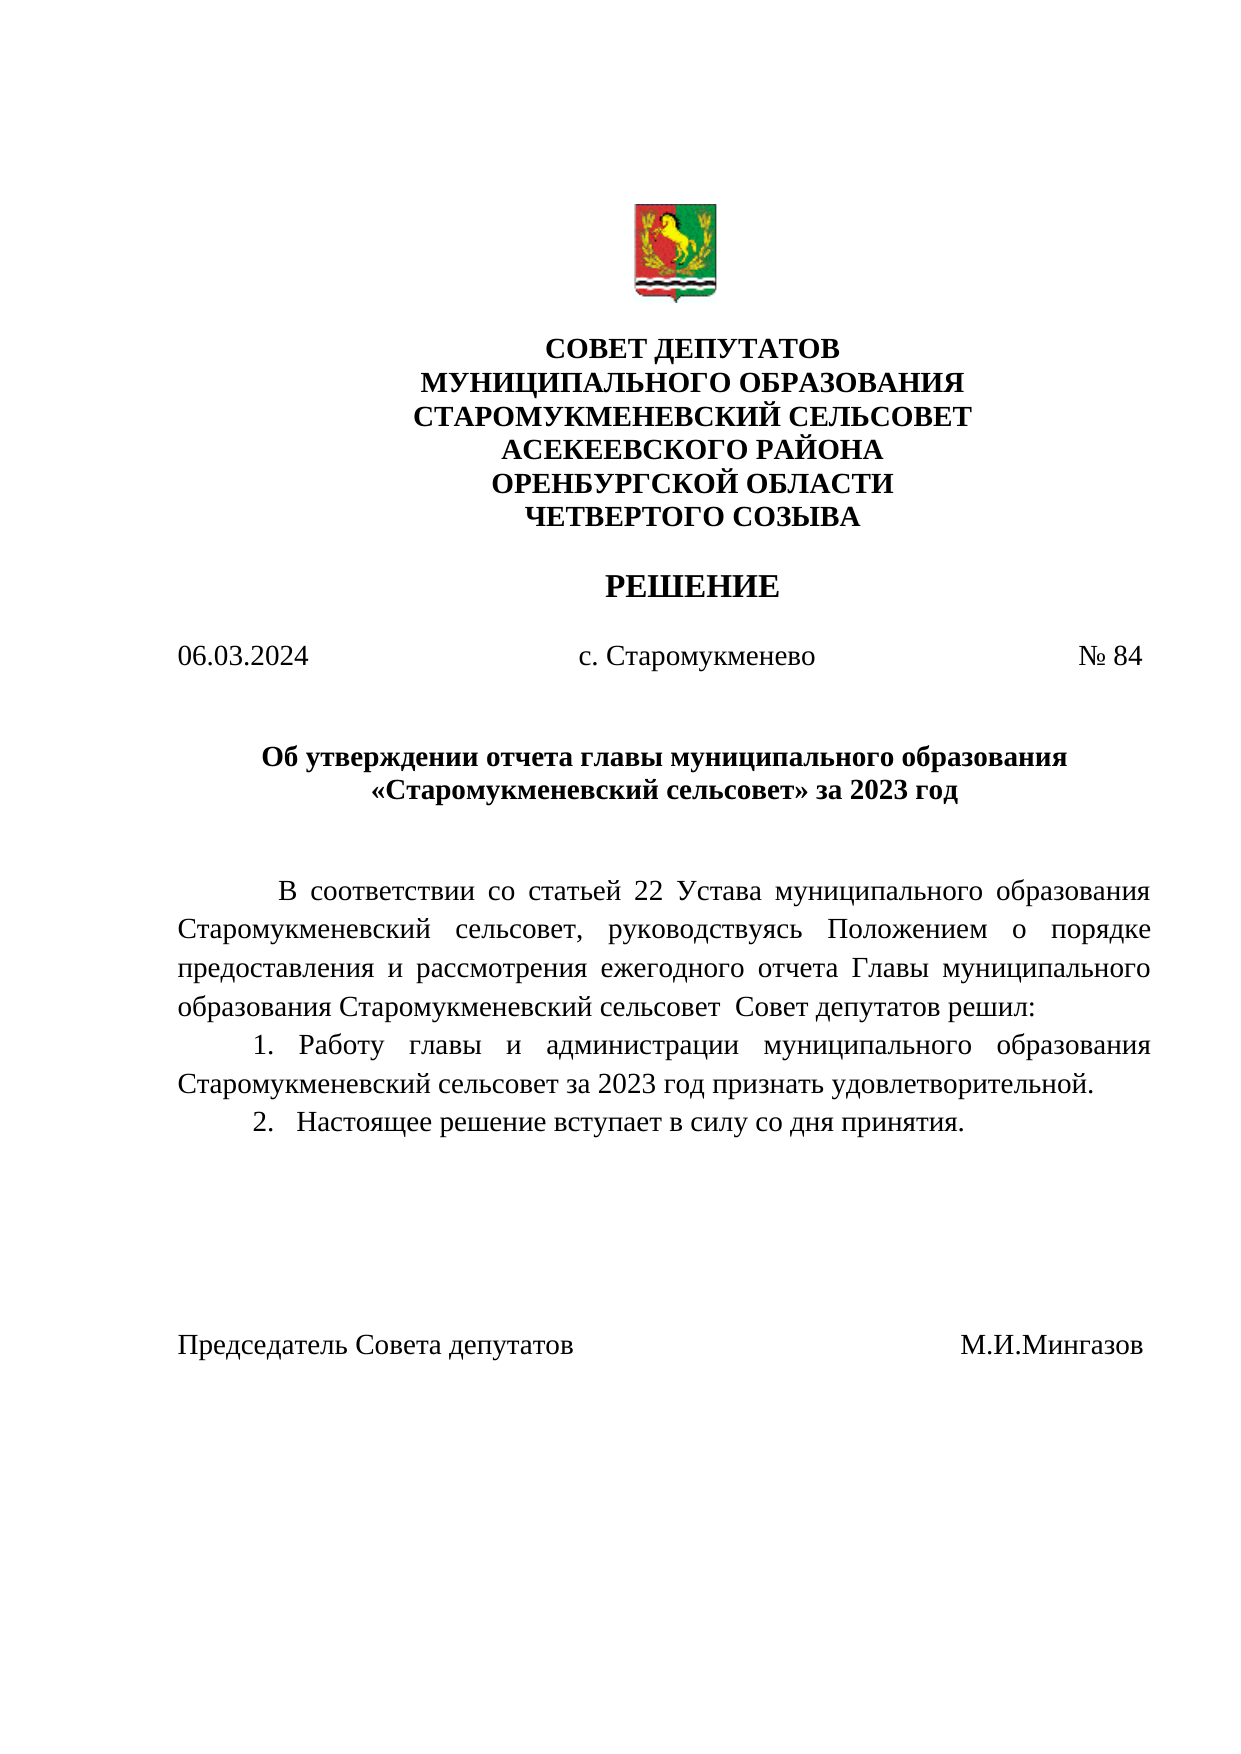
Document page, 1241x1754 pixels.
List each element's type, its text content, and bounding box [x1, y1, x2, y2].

text 2. Настоящее решение вступает в силу со дня принятия. [177, 1104, 1152, 1138]
text 1. Работу главы и администрации муниципального образования Старомукменевский сельсовет за 2023 год признать удовлетворительной. [177, 1027, 1152, 1099]
text РЕШЕНИЕ [177, 566, 1152, 605]
text СОВЕТ ДЕПУТАТОВ [177, 332, 1152, 365]
text ЧЕТВЕРТОГО СОЗЫВА [177, 499, 1152, 533]
text Председатель Совета депутатов М.И.Мингазов [177, 1327, 1152, 1361]
text ОРЕНБУРГСКОЙ ОБЛАСТИ [177, 466, 1152, 499]
text АСЕКЕЕВСКОГО РАЙОНА [177, 432, 1152, 466]
text В соответствии со статьей 22 Устава муниципального образования Старомукменевский сельсовет, руководствуясь Положением о порядке предоставления и рассмотрения ежегодного отчета Главы муниципального образования Старомукменевский сельсовет Совет депутатов решил: [177, 873, 1152, 1022]
table_header Об утверждении отчета главы муниципального образования «Старомукменевский сельсовет» за 2023 год [166, 739, 1163, 839]
text МУНИЦИПАЛЬНОГО ОБРАЗОВАНИЯ [177, 365, 1152, 399]
picture [633, 204, 717, 303]
text СТАРОМУКМЕНЕВСКИЙ СЕЛЬСОВЕТ [177, 399, 1152, 432]
text 06.03.2024 с. Старомукменево № 84 [177, 638, 1152, 672]
